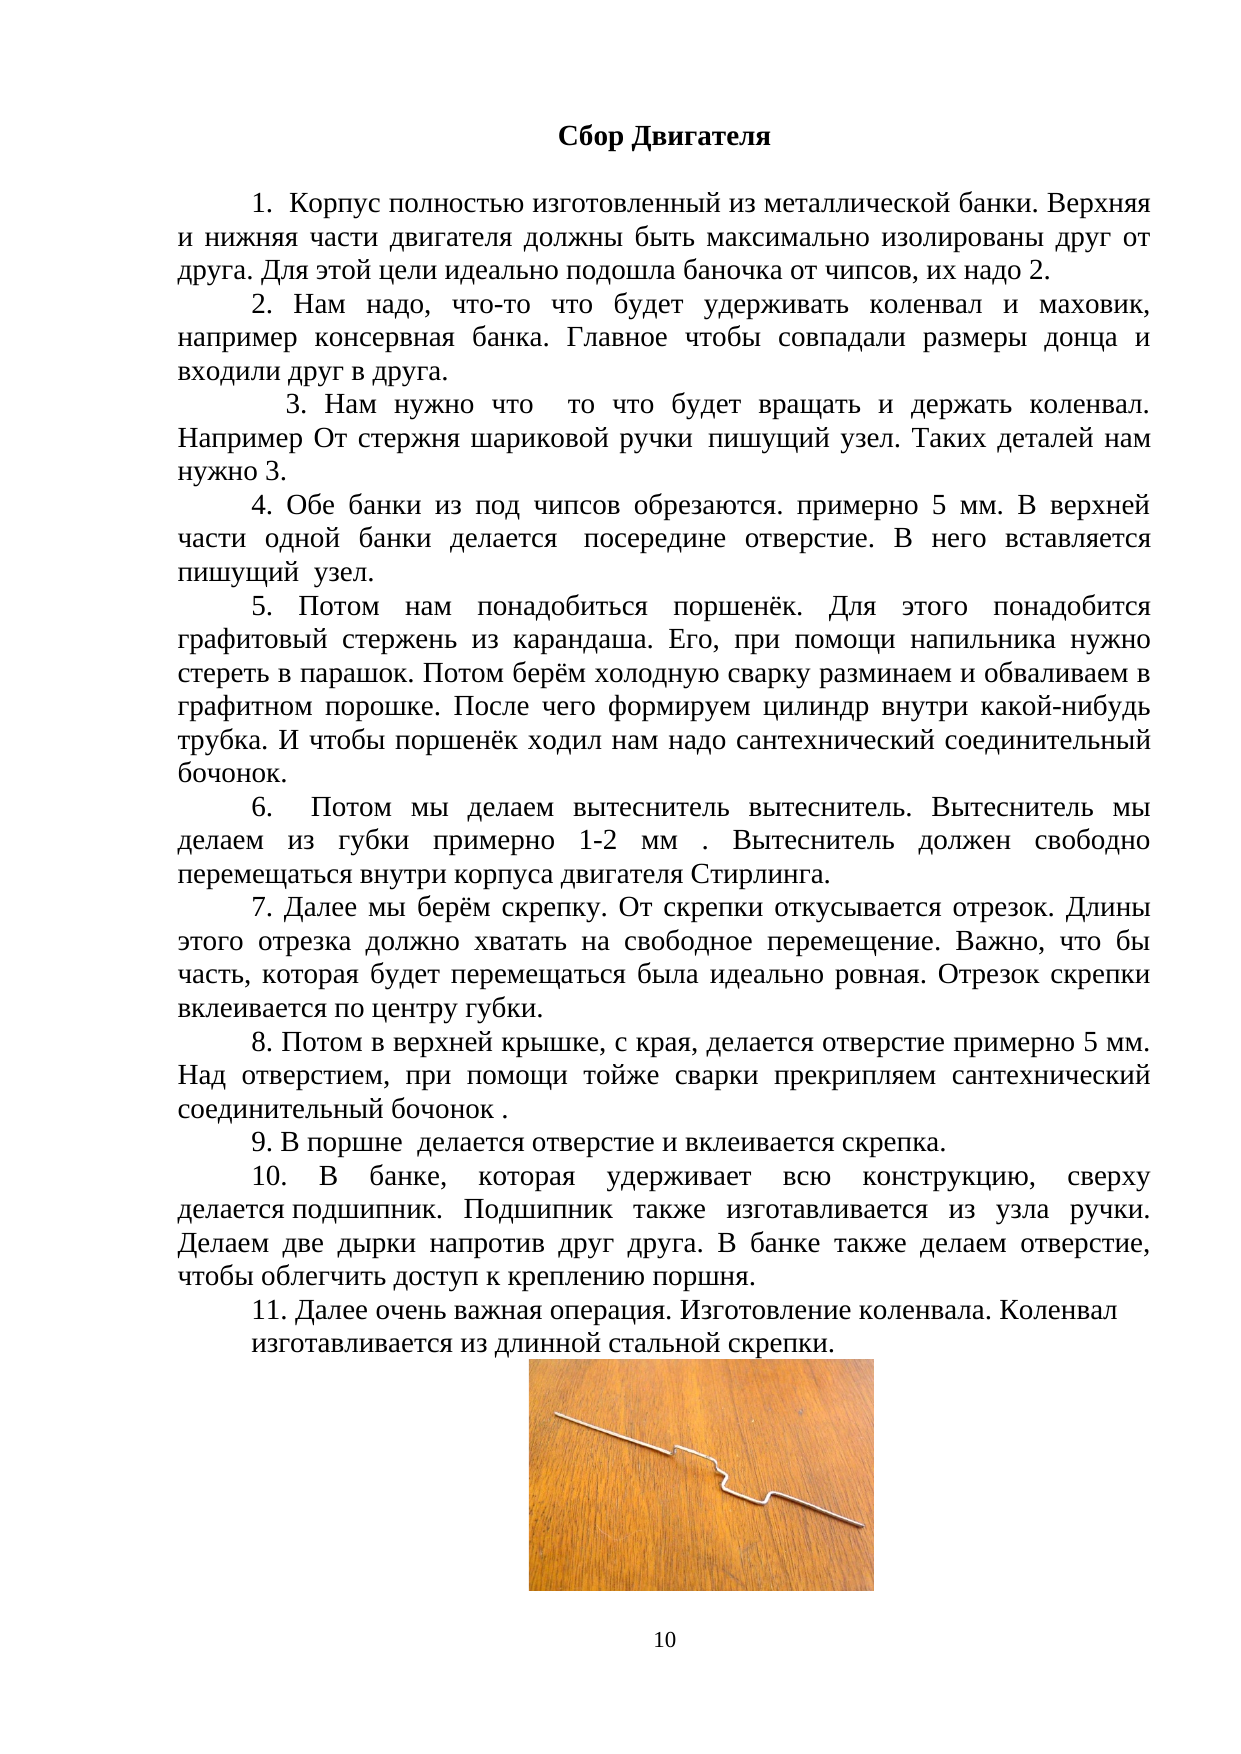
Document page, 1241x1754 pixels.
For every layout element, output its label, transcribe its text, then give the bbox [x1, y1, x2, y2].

text Сбор Двигателя [177, 118, 1152, 152]
picture [528, 1359, 874, 1591]
text 5. Потом нам понадобиться поршенёк. Для этого понадобится графитовый стержень из карандаша. Его, при помощи напильника нужно стереть в парашок. Потом берём холодную сварку разминаем и обваливаем в графитном порошке. После чего формируем цилиндр внутри какой-нибудь трубка. И чтобы поршенёк ходил нам надо сантехнический соединительный бочонок. [177, 588, 1152, 789]
text 1. Корпус полностью изготовленный из металлической банки. Верхняя и нижняя части двигателя должны быть максимально изолированы друг от друга. Для этой цели идеально подошла баночка от чипсов, их надо 2. [177, 185, 1152, 286]
text 3. Нам нужно что то что будет вращать и держать коленвал. Например От стержня шариковой ручки пишущий узел. Таких деталей нам нужно 3. [177, 386, 1152, 487]
text 8. Потом в верхней крышке, с края, делается отверстие примерно 5 мм. Над отверстием, при помощи тойже сварки прекрипляем сантехнический соединительный бочонок . [177, 1024, 1152, 1124]
text 7. Далее мы берём скрепку. От скрепки откусывается отрезок. Длины этого отрезка должно хватать на свободное перемещение. Важно, что бы часть, которая будет перемещаться была идеально ровная. Отрезок скрепки вклеивается по центру губки. [177, 889, 1152, 1024]
text 6. Потом мы делаем вытеснитель вытеснитель. Вытеснитель мы делаем из губки примерно 1-2 мм . Вытеснитель должен свободно перемещаться внутри корпуса двигателя Стирлинга. [177, 789, 1152, 889]
text 4. Обе банки из под чипсов обрезаются. примерно 5 мм. В верхней части одной банки делается посередине отверстие. В него вставляется пишущий узел. [177, 487, 1152, 588]
text 10. В банке, которая удерживает всю конструкцию, сверху делается подшипник. Подшипник также изготавливается из узла ручки. Делаем две дырки напротив друг друга. В банке также делаем отверстие, чтобы облегчить доступ к креплению поршня. [177, 1158, 1152, 1292]
text 2. Нам надо, что-то что будет удерживать коленвал и маховик, например консервная банка. Главное чтобы совпадали размеры донца и входили друг в друга. [177, 286, 1152, 386]
text изготавливается из длинной стальной скрепки. [177, 1326, 1152, 1359]
text 9. В поршне делается отверстие и вклеивается скрепка. [177, 1124, 1152, 1158]
text 11. Далее очень важная операция. Изготовление коленвала. Коленвал [295, 1292, 1152, 1326]
